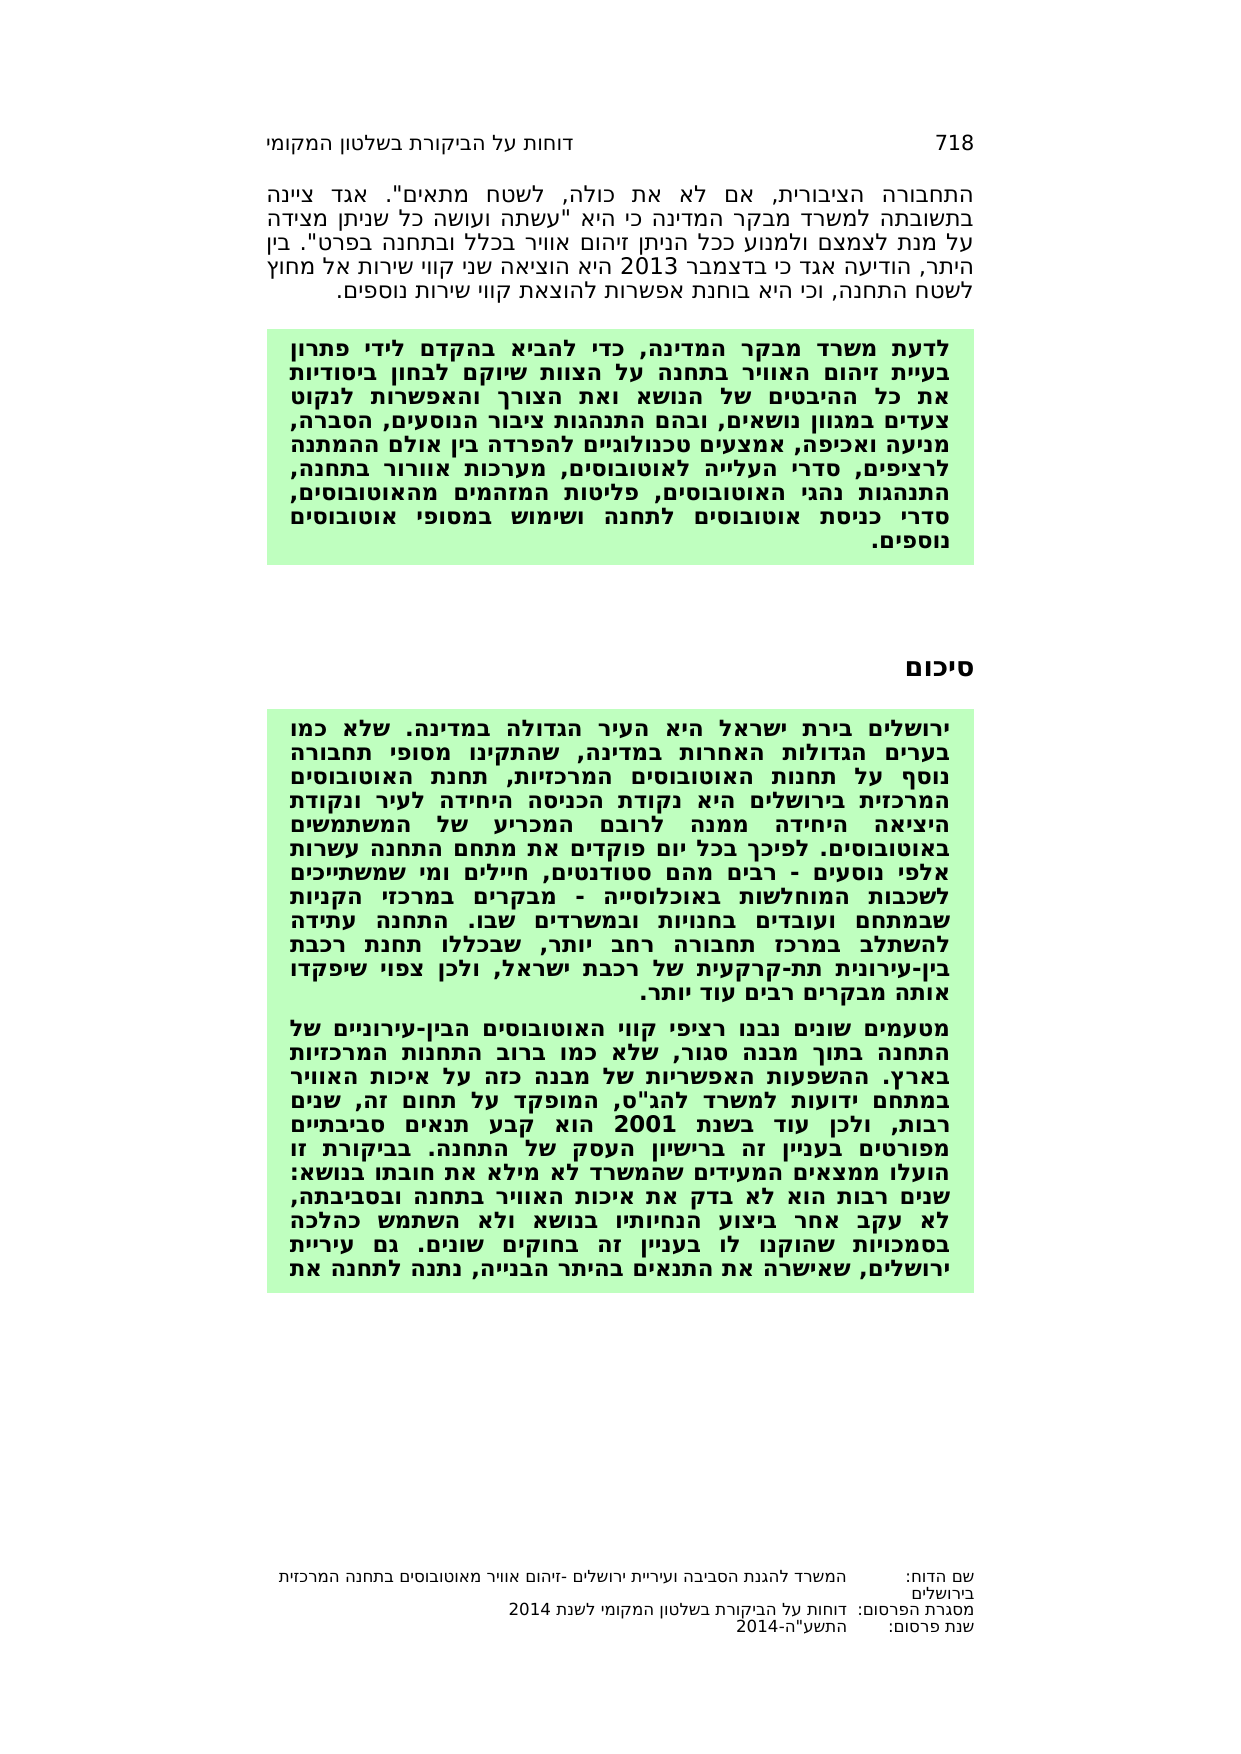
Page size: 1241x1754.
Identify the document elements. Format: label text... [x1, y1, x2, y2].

text ירושלים בירת ישראל היא העיר הגדולה במדינה. שלא כמו בערים הגדולות האחרות במדינה, שהתקינו מסופי תחבורה נוסף על תחנות האוטובוסים המרכזיות, תחנת האוטובוסים המרכזית בירושלים היא נקודת הכניסה היחידה לעיר ונקודת היציאה היחידה ממנה לרובם המכריע של המשתמשים באוטובוסים. לפיכך בכל יום פוקדים את מתחם התחנה עשרות אלפי נוסעים - רבים מהם סטודנטים, חיילים ומי שמשתייכים לשכבות המוחלשות באוכלוסייה - מבקרים במרכזי הקניות שבמתחם ועובדים בחנויות ובמשרדים שבו. התחנה עתידה להשתלב במרכז תחבורה רחב יותר, שבכללו תחנת רכבת בין-עירונית תת-קרקעית של רכבת ישראל, ולכן צפוי שיפקדו אותה מבקרים רבים עוד יותר. [267, 709, 974, 1005]
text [267, 1008, 974, 1293]
text לדעת משרד מבקר המדינה, כדי להביא בהקדם לידי פתרון בעיית זיהום האוויר בתחנה על הצוות שיוקם לבחון ביסודיות את כל ההיבטים של הנושא ואת הצורך והאפשרות לנקוט צעדים במגוון נושאים, ובהם התנהגות ציבור הנוסעים, הסברה, מניעה ואכיפה, אמצעים טכנולוגיים להפרדה בין אולם ההמתנה לרציפים, סדרי העלייה לאוטובוסים, מערכות אוורור בתחנה, התנהגות נהגי האוטובוסים, פליטות המזהמים מהאוטובוסים, סדרי כניסת אוטובוסים לתחנה ושימוש במסופי אוטובוסים נוספים. [267, 329, 974, 565]
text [266, 183, 974, 303]
text סיכום [266, 652, 974, 683]
